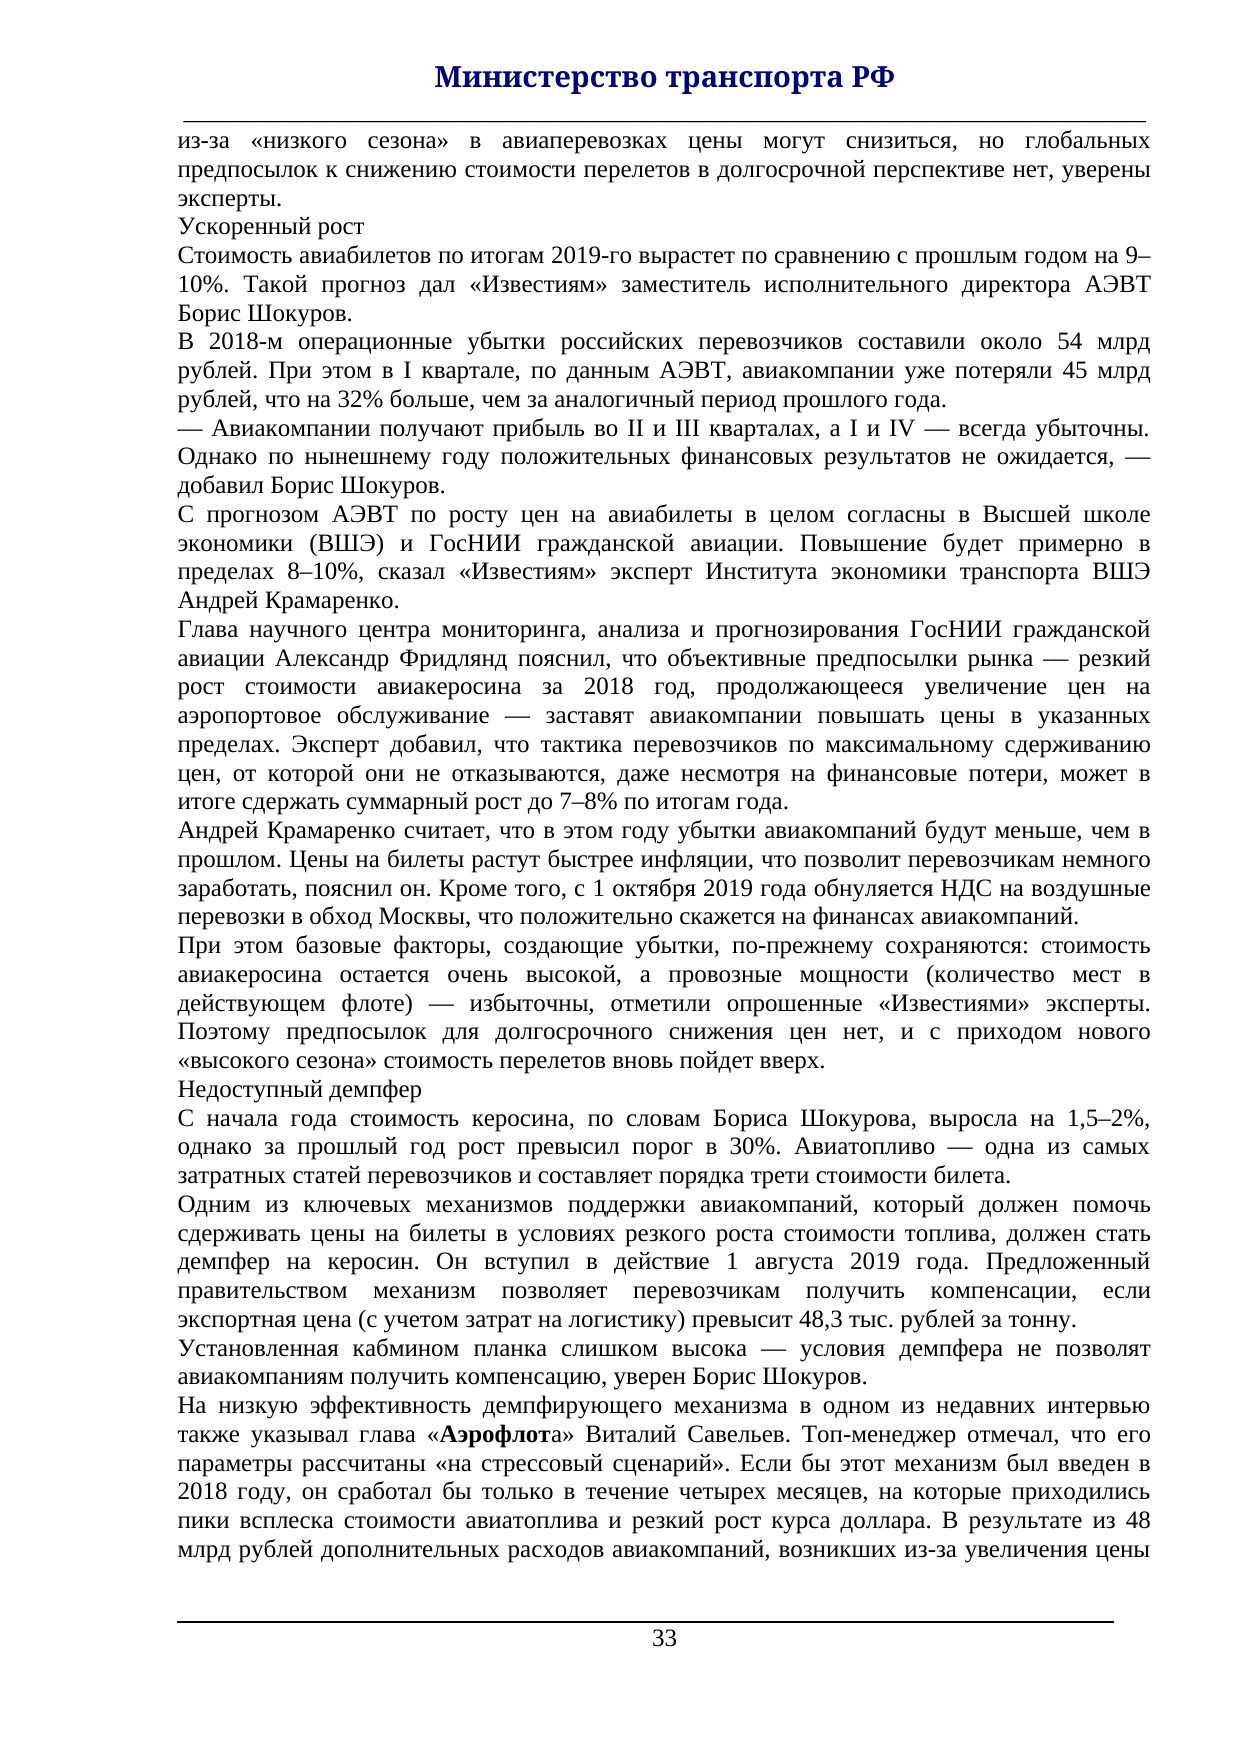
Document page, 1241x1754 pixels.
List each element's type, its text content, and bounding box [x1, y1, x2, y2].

text Недоступный демпфер [177, 1074, 1152, 1103]
text Андрей Крамаренко считает, что в этом году убытки авиакомпаний будут меньше, чем в прошлом. Цены на билеты растут быстрее инфляции, что позволит перевозчикам немного заработать, пояснил он. Кроме того, с 1 октября 2019 года обнуляется НДС на воздушные перевозки в обход Москвы, что положительно скажется на финансах авиакомпаний. [177, 815, 1152, 930]
text Установленная кабмином планка слишком высока –– условия демпфера не позволят авиакомпаниям получить компенсацию, уверен Борис Шокуров. [177, 1333, 1152, 1390]
text С прогнозом АЭВТ по росту цен на авиабилеты в целом согласны в Высшей школе экономики (ВШЭ) и ГосНИИ гражданской авиации. Повышение будет примерно в пределах 8–10%, сказал «Известиям» эксперт Института экономики транспорта ВШЭ Андрей Крамаренко. [177, 499, 1152, 614]
text Глава научного центра мониторинга, анализа и прогнозирования ГосНИИ гражданской авиации Александр Фридлянд пояснил, что объективные предпосылки рынка –– резкий рост стоимости авиакеросина за 2018 год, продолжающееся увеличение цен на аэропортовое обслуживание –– заставят авиакомпании повышать цены в указанных пределах. Эксперт добавил, что тактика перевозчиков по максимальному сдерживанию цен, от которой они не отказываются, даже несмотря на финансовые потери, может в итоге сдержать суммарный рост до 7–8% по итогам года. [177, 614, 1152, 815]
text Одним из ключевых механизмов поддержки авиакомпаний, который должен помочь сдерживать цены на билеты в условиях резкого роста стоимости топлива, должен стать демпфер на керосин. Он вступил в действие 1 августа 2019 года. Предложенный правительством механизм позволяет перевозчикам получить компенсации, если экспортная цена (с учетом затрат на логистику) превысит 48,3 тыс. рублей за тонну. [177, 1189, 1152, 1333]
text Ускоренный рост [177, 211, 1152, 240]
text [177, 125, 1152, 211]
text В 2018-м операционные убытки российских перевозчиков составили около 54 млрд рублей. При этом в I квартале, по данным АЭВТ, авиакомпании уже потеряли 45 млрд рублей, что на 32% больше, чем за аналогичный период прошлого года. [177, 326, 1152, 413]
text –– Авиакомпании получают прибыль во II и III кварталах, а I и IV –– всегда убыточны. Однако по нынешнему году положительных финансовых результатов не ожидается, –– добавил Борис Шокуров. [177, 413, 1152, 499]
text При этом базовые факторы, создающие убытки, по-прежнему сохраняются: стоимость авиакеросина остается очень высокой, а провозные мощности (количество мест в действующем флоте) –– избыточны, отметили опрошенные «Известиями» эксперты. Поэтому предпосылок для долгосрочного снижения цен нет, и с приходом нового «высокого сезона» стоимость перелетов вновь пойдет вверх. [177, 930, 1152, 1074]
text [177, 1390, 1152, 1563]
text С начала года стоимость керосина, по словам Бориса Шокурова, выросла на 1,5–2%, однако за прошлый год рост превысил порог в 30%. Авиатопливо –– одна из самых затратных статей перевозчиков и составляет порядка трети стоимости билета. [177, 1103, 1152, 1189]
text Стоимость авиабилетов по итогам 2019-го вырастет по сравнению с прошлым годом на 9–10%. Такой прогноз дал «Известиям» заместитель исполнительного директора АЭВТ Борис Шокуров. [177, 240, 1152, 326]
